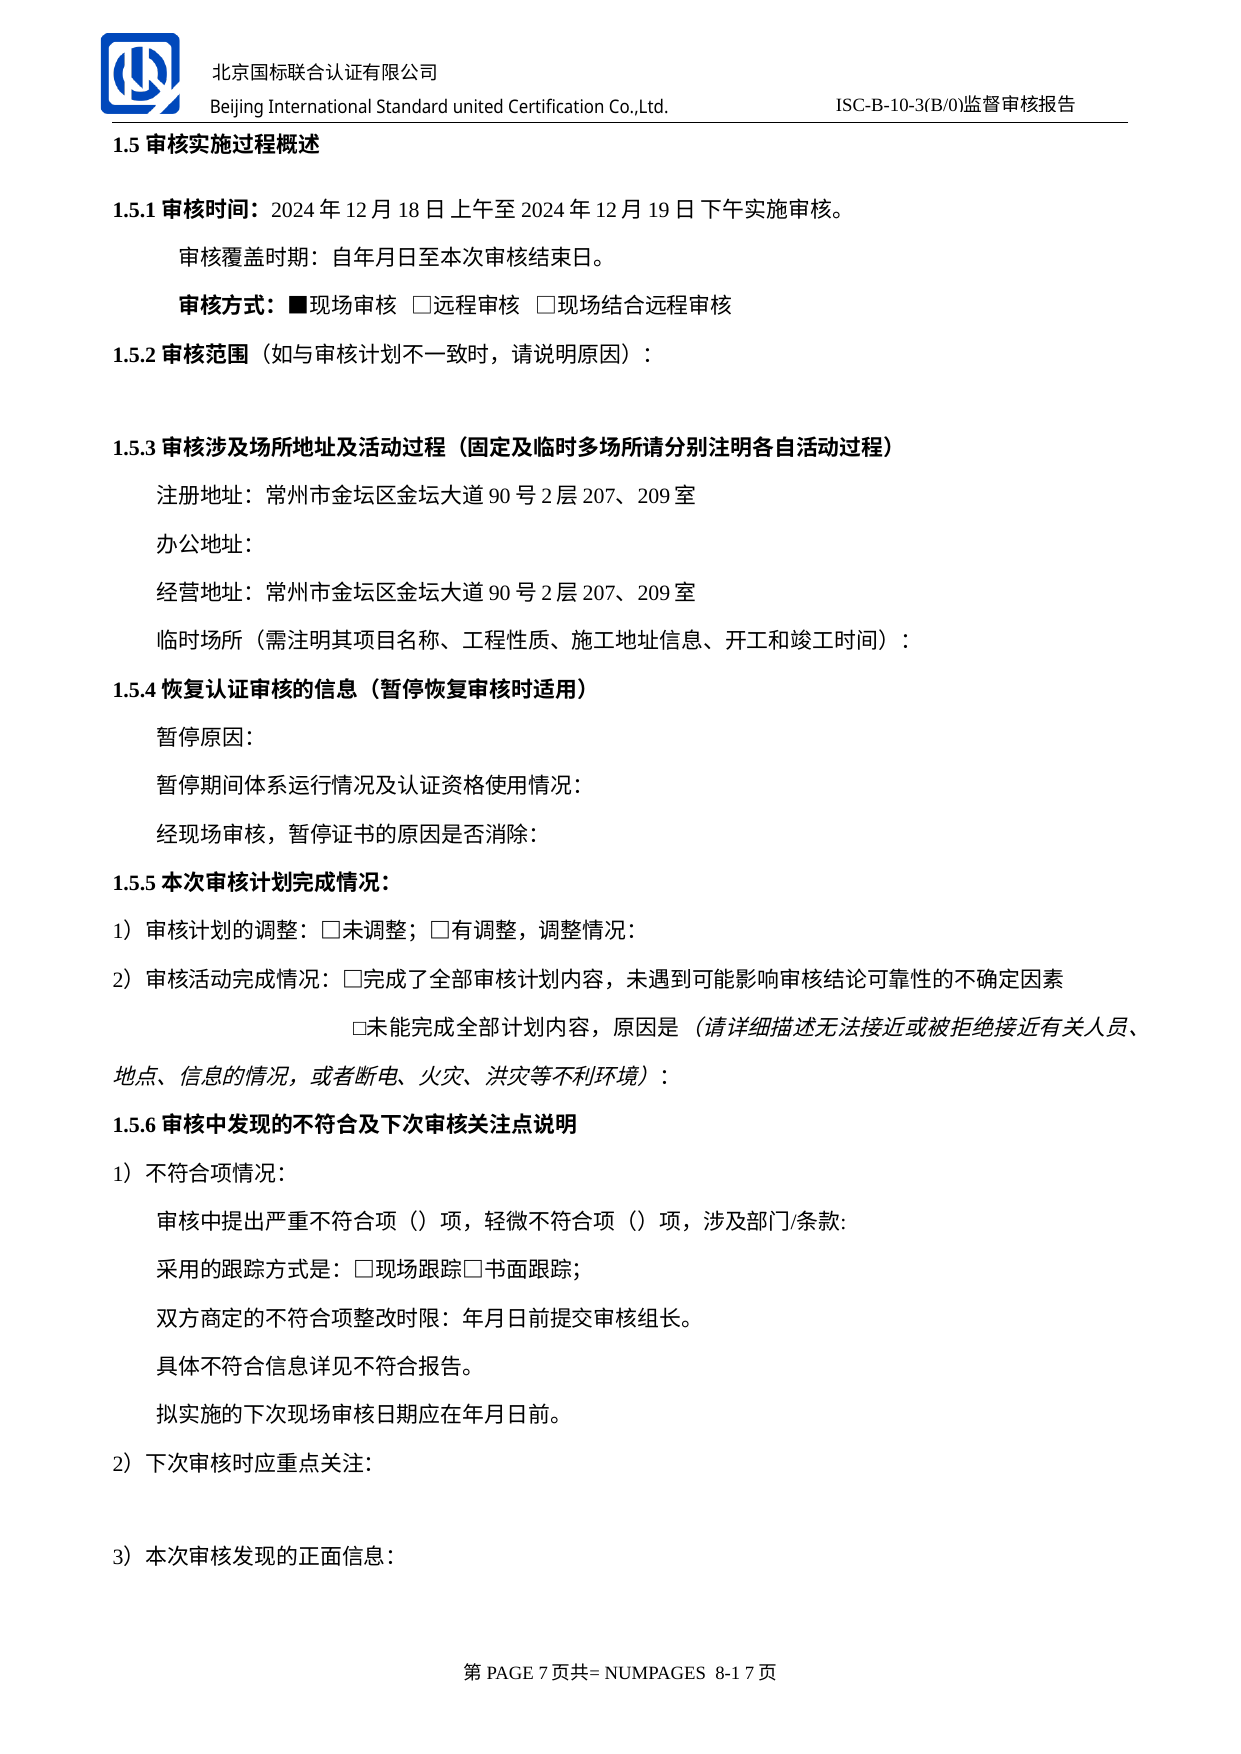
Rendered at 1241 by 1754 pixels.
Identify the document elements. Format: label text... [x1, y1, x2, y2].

text 采用的跟踪方式是：□现场跟踪□书面跟踪； [112, 1252, 1128, 1284]
text 暂停期间体系运行情况及认证资格使用情况： [157, 768, 1128, 801]
text 拟实施的下次现场审核日期应在年月日前。 [112, 1397, 1128, 1429]
text 审核方式：■现场审核 □远程审核 □现场结合远程审核 [112, 288, 1128, 320]
text 2）审核活动完成情况：□完成了全部审核计划内容，未遇到可能影响审核结论可靠性的不确定因素 [112, 961, 1128, 994]
text 审核覆盖时期：自年月日至本次审核结束日。 [112, 239, 1128, 272]
text □未能完成全部计划内容，原因是（请详细描述无法接近或被拒绝接近有关人员、地点、信息的情况，或者断电、火灾、洪灾等不利环境）： [112, 1010, 1128, 1091]
text 经营地址：常州市金坛区金坛大道90号2层207、209室 [112, 575, 1128, 607]
text 1.5.2 审核范围（如与审核计划不一致时，请说明原因）： [112, 336, 1128, 369]
text 3）本次审核发现的正面信息： [112, 1538, 1128, 1571]
text 1.5.5 本次审核计划完成情况： [112, 865, 1128, 897]
picture [100, 33, 180, 114]
text 1.5.3 审核涉及场所地址及活动过程（固定及临时多场所请分别注明各自活动过程） [112, 430, 1128, 462]
text 审核中提出严重不符合项（）项，轻微不符合项（）项，涉及部门/条款: [112, 1203, 1128, 1236]
text 暂停原因： [157, 720, 1128, 752]
text 经现场审核，暂停证书的原因是否消除： [157, 816, 1128, 849]
text 1）审核计划的调整：□未调整；□有调整，调整情况： [112, 913, 1128, 946]
text 办公地址： [112, 526, 1128, 559]
text 2）下次审核时应重点关注： [112, 1445, 1128, 1478]
text 双方商定的不符合项整改时限：年月日前提交审核组长。 [156, 1300, 1128, 1333]
text 具体不符合信息详见不符合报告。 [156, 1348, 1128, 1381]
text 临时场所（需注明其项目名称、工程性质、施工地址信息、开工和竣工时间）： [112, 623, 1128, 656]
text 1）不符合项情况： [112, 1155, 1128, 1188]
text 注册地址：常州市金坛区金坛大道90号2层207、209室 [112, 478, 1128, 511]
text 1.5.1 审核时间：2024年12月18日 上午至2024年12月19日 下午实施审核。 [112, 191, 1128, 224]
text 1.5 审核实施过程概述 [112, 127, 1128, 159]
text 1.5.4 恢复认证审核的信息（暂停恢复审核时适用） [112, 671, 1128, 704]
text 1.5.6 审核中发现的不符合及下次审核关注点说明 [112, 1107, 1128, 1139]
